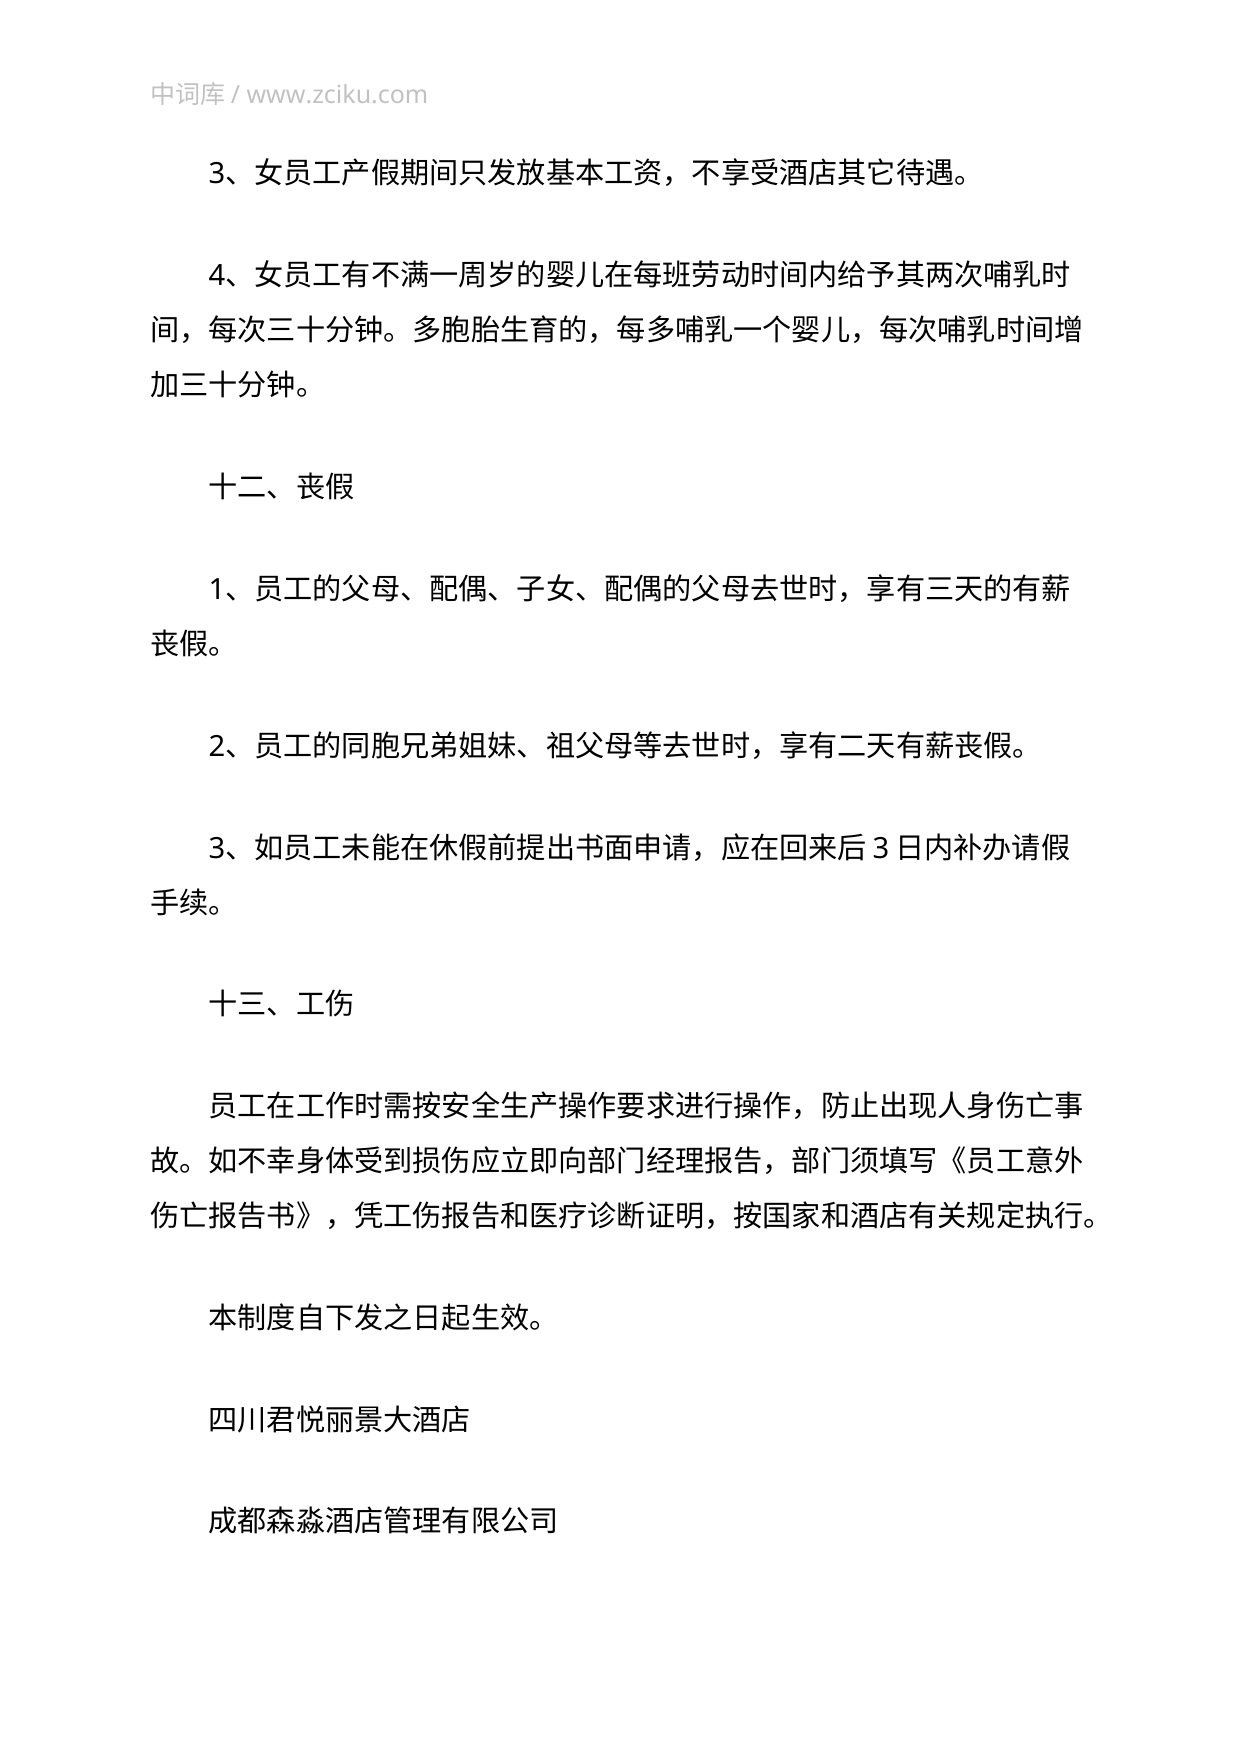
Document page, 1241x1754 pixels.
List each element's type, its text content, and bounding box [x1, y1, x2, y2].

text 1、员工的父母、配偶、子女、配偶的父母去世时，享有三天的有薪丧假。 [150, 565, 1090, 663]
text 3、女员工产假期间只发放基本工资，不享受酒店其它待遇。 [150, 150, 1090, 192]
text 成都森淼酒店管理有限公司 [150, 1498, 1090, 1540]
text 4、女员工有不满一周岁的婴儿在每班劳动时间内给予其两次哺乳时间，每次三十分钟。多胞胎生育的，每多哺乳一个婴儿，每次哺乳时间增加三十分钟。 [150, 252, 1090, 404]
text 本制度自下发之日起生效。 [150, 1294, 1090, 1337]
text 2、员工的同胞兄弟姐妹、祖父母等去世时，享有二天有薪丧假。 [150, 722, 1090, 764]
text 四川君悦丽景大酒店 [150, 1396, 1090, 1438]
text 3、如员工未能在休假前提出书面申请，应在回来后3日内补办请假手续。 [150, 824, 1090, 921]
text 十三、工伤 [150, 981, 1090, 1023]
text 员工在工作时需按安全生产操作要求进行操作，防止出现人身伤亡事故。如不幸身体受到损伤应立即向部门经理报告，部门须填写《员工意外伤亡报告书》，凭工伤报告和医疗诊断证明，按国家和酒店有关规定执行。 [150, 1083, 1090, 1235]
text 十二、丧假 [150, 464, 1090, 506]
